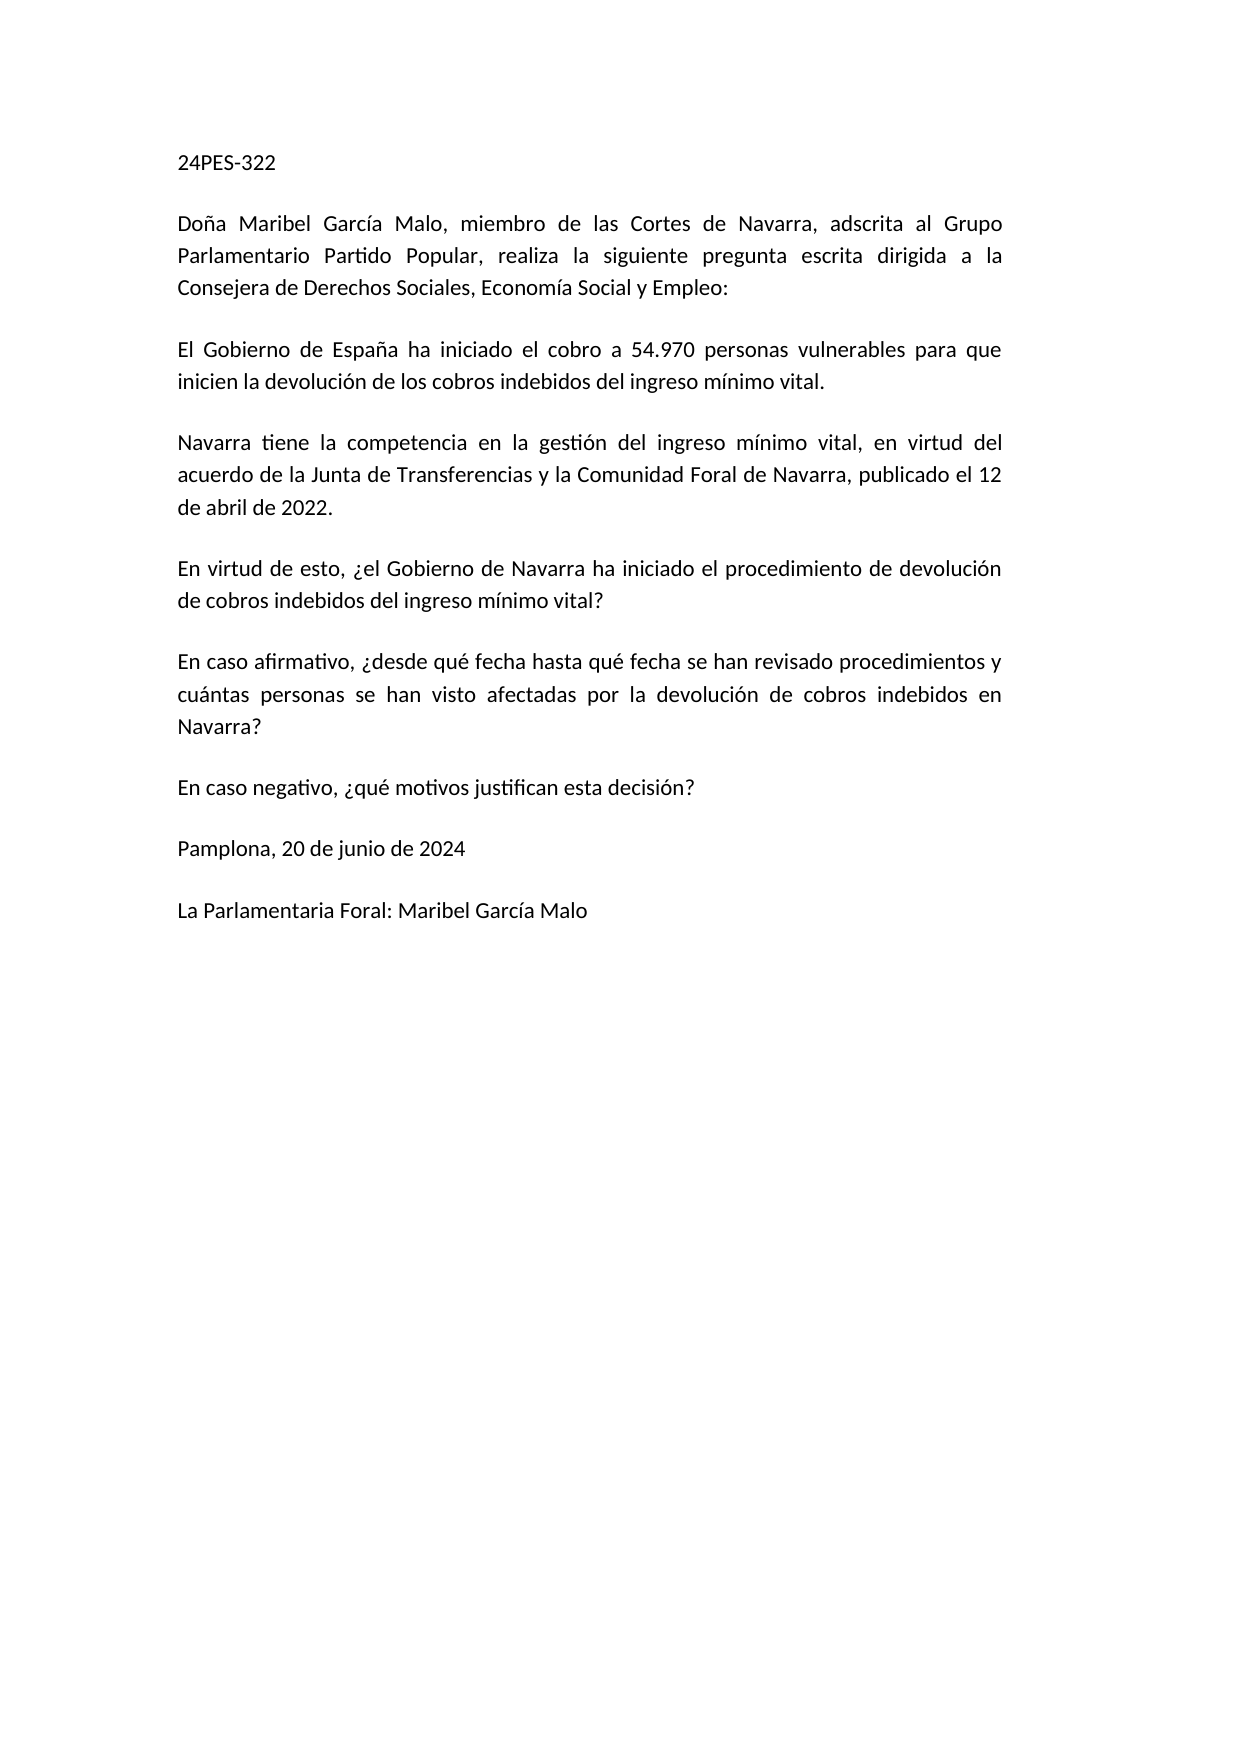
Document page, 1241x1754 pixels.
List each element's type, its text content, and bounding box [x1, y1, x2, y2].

text Navarra tiene la competencia en la gestión del ingreso mínimo vital, en virtud del acuerdo de la Junta de Transferencias y la Comunidad Foral de Navarra, publicado el 12 de abril de 2022. [177, 428, 1004, 521]
text En caso negativo, ¿qué motivos justifican esta decisión? [177, 773, 1004, 801]
text La Parlamentaria Foral: Maribel García Malo [177, 896, 1004, 924]
text En virtud de esto, ¿el Gobierno de Navarra ha iniciado el procedimiento de devolución de cobros indebidos del ingreso mínimo vital? [177, 554, 1004, 614]
text El Gobierno de España ha iniciado el cobro a 54.970 personas vulnerables para que inicien la devolución de los cobros indebidos del ingreso mínimo vital. [177, 335, 1004, 395]
text En caso afirmativo, ¿desde qué fecha hasta qué fecha se han revisado procedimientos y cuántas personas se han visto afectadas por la devolución de cobros indebidos en Navarra? [177, 647, 1004, 740]
text 24PES-322 [177, 148, 1004, 176]
text Pamplona, 20 de junio de 2024 [177, 834, 1004, 863]
text Doña Maribel García Malo, miembro de las Cortes de Navarra, adscrita al Grupo Parlamentario Partido Popular, realiza la siguiente pregunta escrita dirigida a la Consejera de Derechos Sociales, Economía Social y Empleo: [177, 209, 1004, 301]
